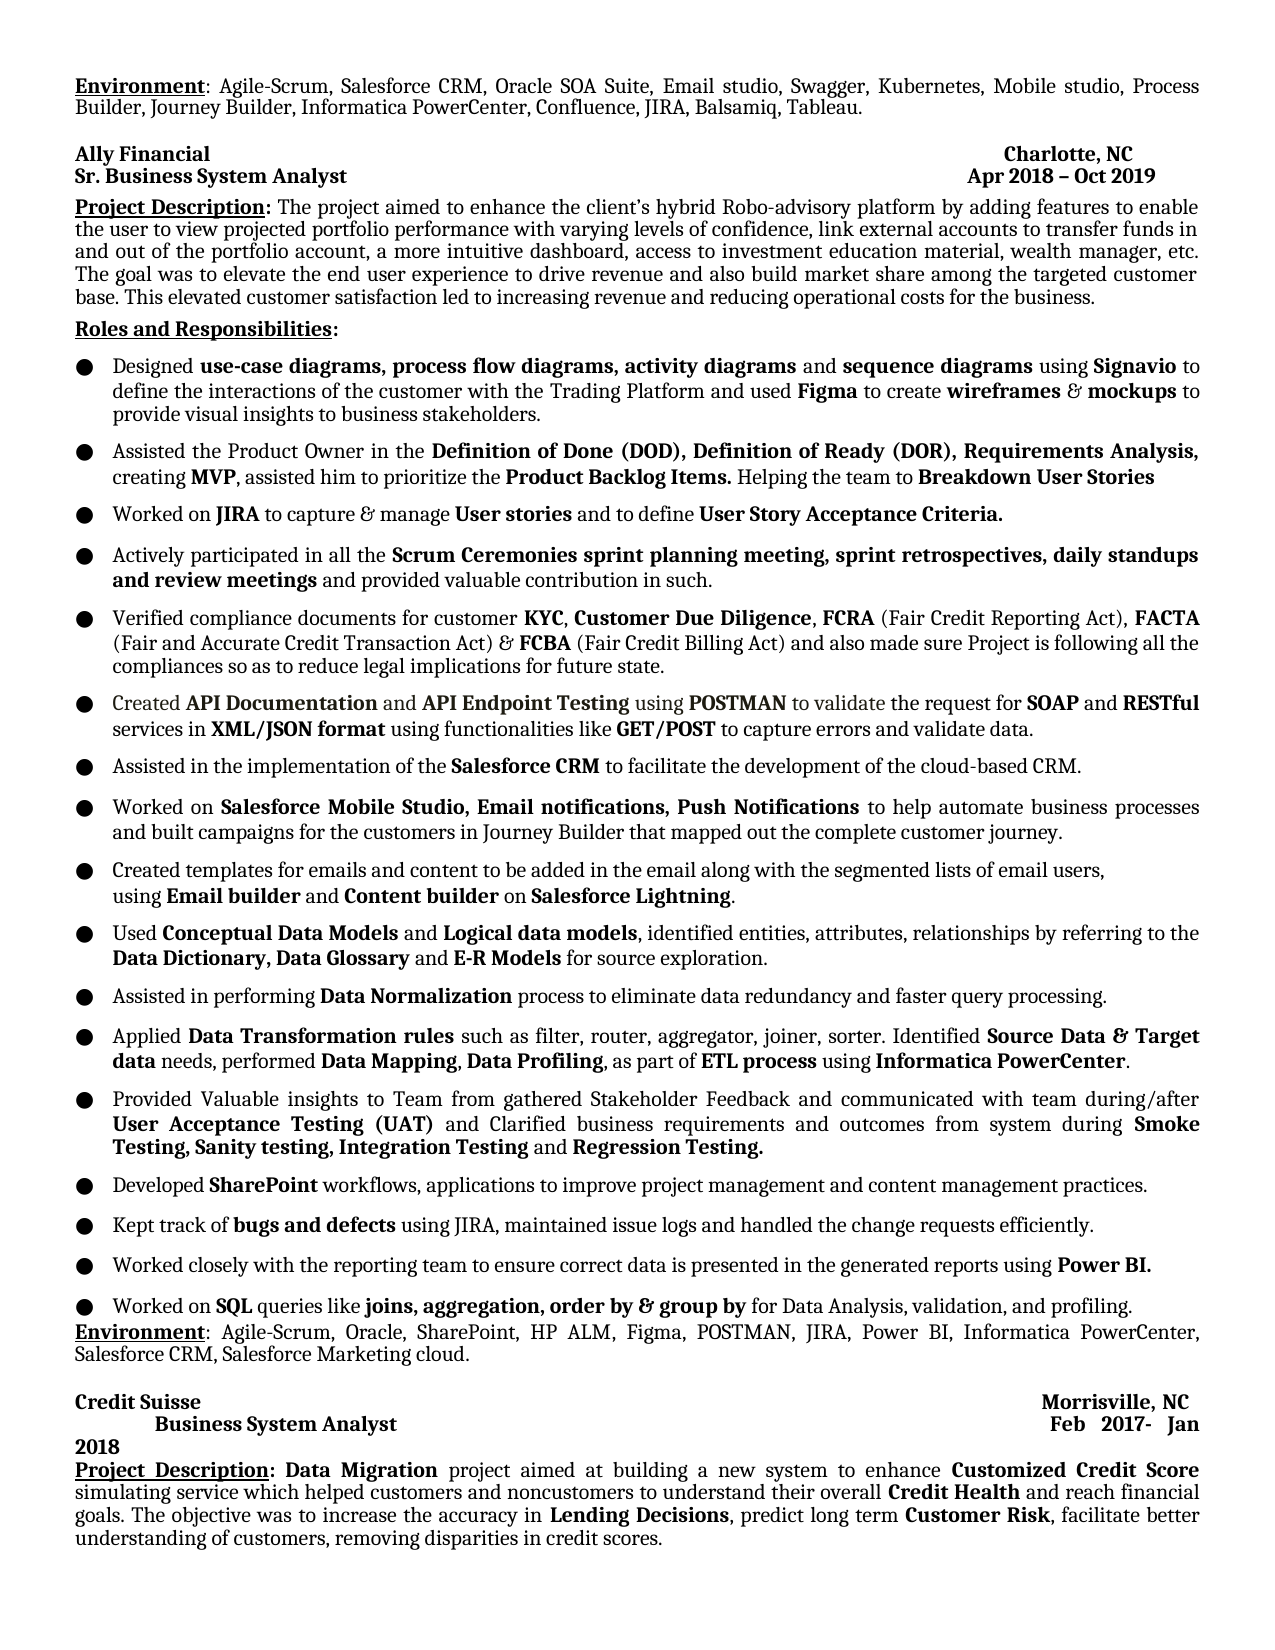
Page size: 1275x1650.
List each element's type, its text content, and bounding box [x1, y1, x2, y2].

text Credit Suisse Morrisville, NC Business System Analyst Feb 2017- Jan 2018 [75, 1392, 1200, 1460]
list Assisted in performing Data Normalization process to eliminate data redundancy and faster query processing. [75, 971, 1200, 1011]
list Worked on SQL queries like joins, aggregation, order by & group by for Data Analysis, validation, and profiling. [75, 1281, 1200, 1321]
list Created templates for emails and content to be added in the email along with the segmented lists of email users, [75, 845, 1200, 885]
list Verified compliance documents for customer KYC, Customer Due Diligence, FCRA (Fair Credit Reporting Act), FACTA (Fair and Accurate Credit Transaction Act) & FCBA (Fair Credit Billing Act) and also made sure Project is following all the compliances so as to reduce legal implications for future state. [75, 593, 1200, 679]
text Project Description: Data Migration project aimed at building a new system to enhance Customized Credit Score simulating service which helped customers and noncustomers to understand their overall Credit Health and reach financial goals. The objective was to increase the accuracy in Lending Decisions, predict long term Customer Risk, facilitate better understanding of customers, removing disparities in credit scores. [75, 1460, 1200, 1551]
text Sr. Business System Analyst Apr 2018 – Oct 2019 [75, 166, 1200, 188]
list Provided Valuable insights to Team from gathered Stakeholder Feedback and communicated with team during/after User Acceptance Testing (UAT) and Clarified business requirements and outcomes from system during Smoke Testing, Sanity testing, Integration Testing and Regression Testing. [75, 1074, 1200, 1160]
list Worked on Salesforce Mobile Studio, Email notifications, Push Notifications to help automate business processes and built campaigns for the customers in Journey Builder that mapped out the complete customer journey. [75, 782, 1200, 845]
text Roles and Responsibilities: [75, 318, 1200, 341]
text Project Description: The project aimed to enhance the client’s hybrid Robo-advisory platform by adding features to enable the user to view projected portfolio performance with varying levels of confidence, link external accounts to transfer funds in and out of the portfolio account, a more intuitive dashboard, access to investment education material, wealth manager, etc. The goal was to elevate the end user experience to drive revenue and also build market share among the targeted customer base. This elevated customer satisfaction led to increasing revenue and reducing operational costs for the business. [75, 196, 1200, 310]
list Actively participated in all the Scrum Ceremonies sprint planning meeting, sprint retrospectives, daily standups and review meetings and provided valuable contribution in such. [75, 530, 1200, 593]
text Environment: Agile-Scrum, Salesforce CRM, Oracle SOA Suite, Email studio, Swagger, Kubernetes, Mobile studio, Process Builder, Journey Builder, Informatica PowerCenter, Confluence, JIRA, Balsamiq, Tableau. [75, 75, 1200, 120]
list Used Conceptual Data Models and Logical data models, identified entities, attributes, relationships by referring to the Data Dictionary, Data Glossary and E-R Models for source exploration. [75, 908, 1200, 971]
list Created API Documentation and API Endpoint Testing using POSTMAN to validate the request for SOAP and RESTful services in XML/JSON format using functionalities like GET/POST to capture errors and validate data. [75, 679, 1200, 742]
text Ally Financial Charlotte, NC [75, 143, 1200, 166]
list Worked closely with the reporting team to ensure correct data is presented in the generated reports using Power BI. [75, 1241, 1219, 1281]
list Worked on JIRA to capture & manage User stories and to define User Story Acceptance Criteria. [75, 489, 1200, 530]
text using Email builder and Content builder on Salesforce Lightning. [112, 885, 1200, 908]
list Assisted the Product Owner in the Definition of Done (DOD), Definition of Ready (DOR), Requirements Analysis, creating MVP, assisted him to prioritize the Product Backlog Items. Helping the team to Breakdown User Stories [75, 427, 1200, 489]
list Designed use-case diagrams, process flow diagrams, activity diagrams and sequence diagrams using Signavio to define the interactions of the customer with the Trading Platform and used Figma to create wireframes & mockups to provide visual insights to business stakeholders. [75, 341, 1200, 427]
list Developed SharePoint workflows, applications to improve project management and content management practices. [75, 1160, 1200, 1200]
list Kept track of bugs and defects using JIRA, maintained issue logs and handled the change requests efficiently. [75, 1200, 1200, 1241]
text Environment: Agile-Scrum, Oracle, SharePoint, HP ALM, Figma, POSTMAN, JIRA, Power BI, Informatica PowerCenter, Salesforce CRM, Salesforce Marketing cloud. [75, 1321, 1200, 1367]
list Assisted in the implementation of the Salesforce CRM to facilitate the development of the cloud-based CRM. [75, 742, 1200, 782]
list Applied Data Transformation rules such as filter, router, aggregator, joiner, sorter. Identified Source Data & Target data needs, performed Data Mapping, Data Profiling, as part of ETL process using Informatica PowerCenter. [75, 1011, 1200, 1074]
